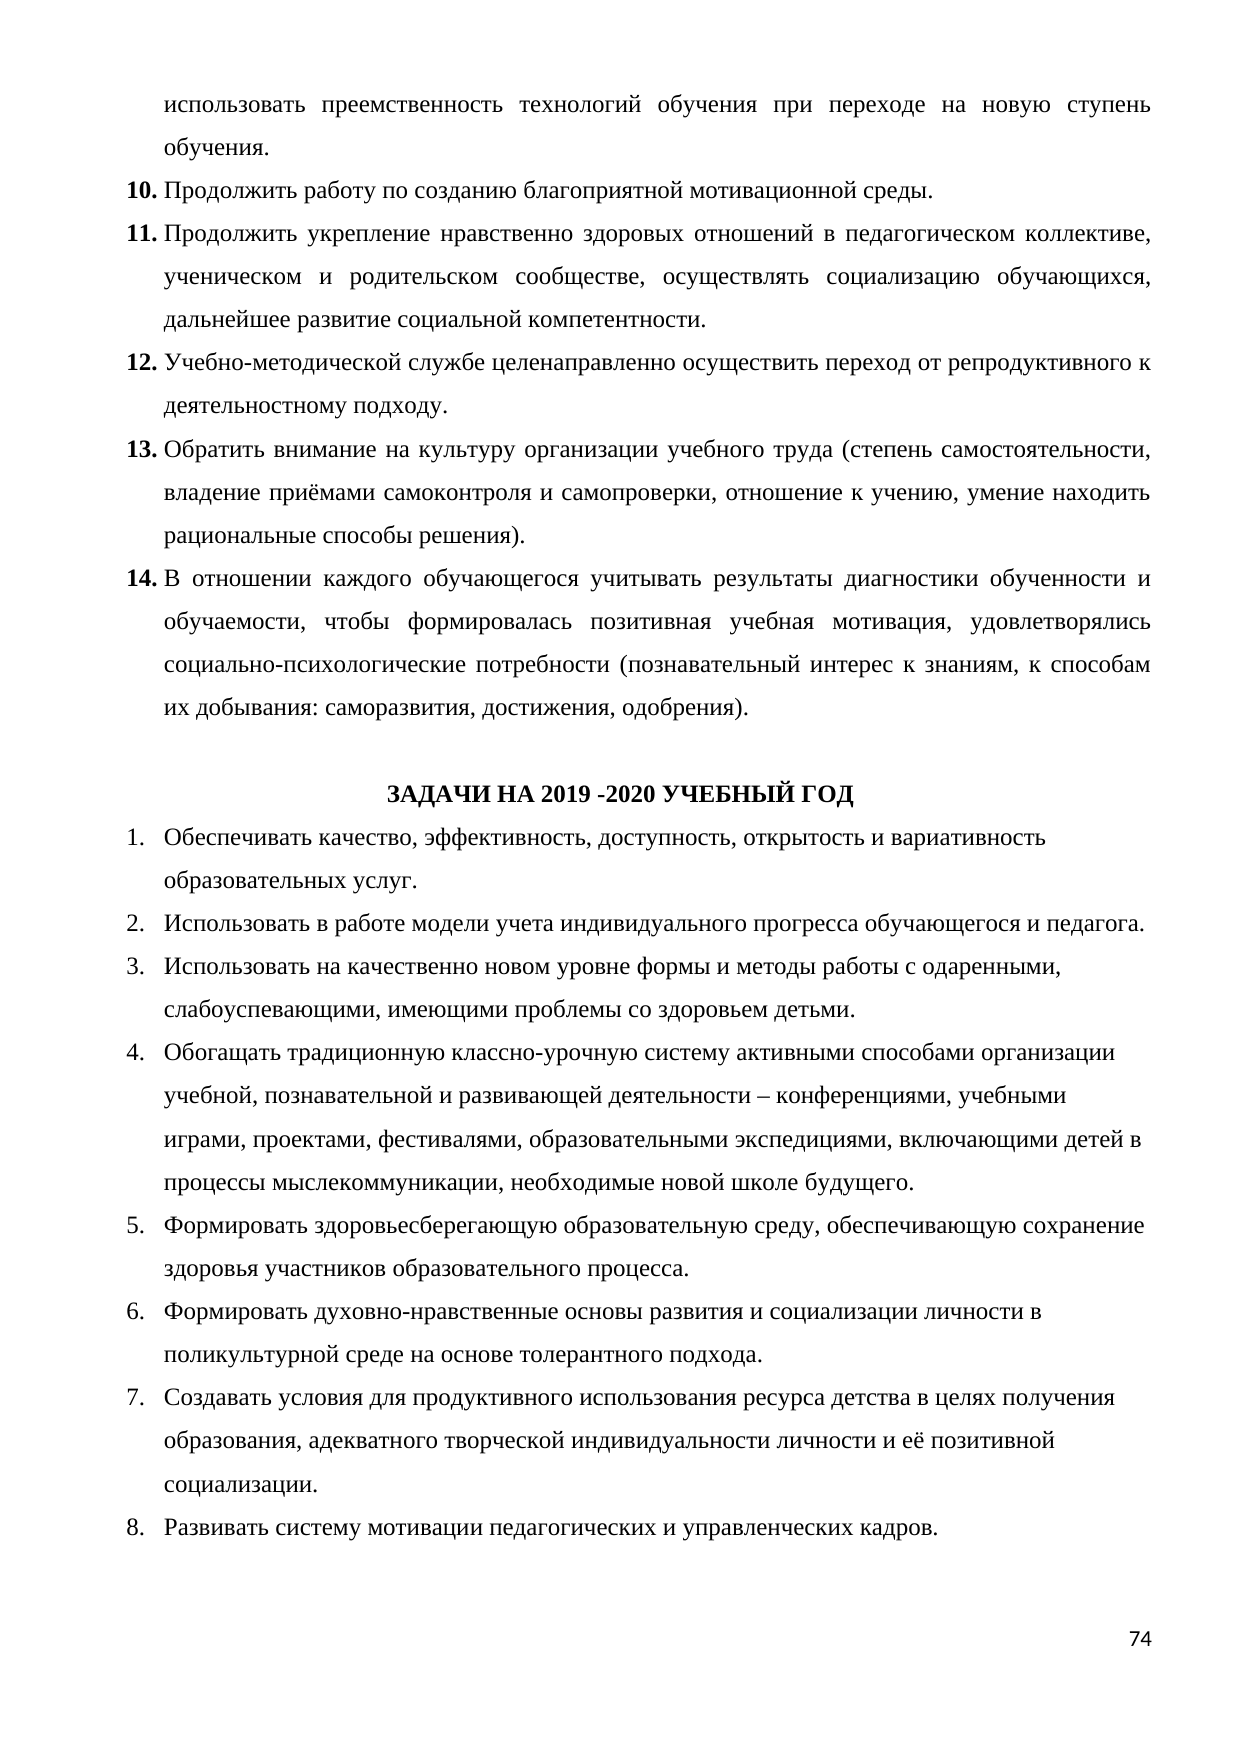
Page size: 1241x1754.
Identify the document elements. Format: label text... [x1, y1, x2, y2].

list Использовать в работе модели учета индивидуального прогресса обучающегося и педагога. [126, 908, 1152, 937]
list Учебно-методической службе целенаправленно осуществить переход от репродуктивного к деятельностному подходу. [126, 347, 1152, 419]
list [126, 89, 1152, 161]
list Использовать на качественно новом уровне формы и методы работы с одаренными, слабоуспевающими, имеющими проблемы со здоровьем детьми. [126, 951, 1152, 1023]
list В отношении каждого обучающегося учитывать результаты диагностики обученности и обучаемости, чтобы формировалась позитивная учебная мотивация, удовлетворялись социально-психологические потребности (познавательный интерес к знаниям, к способам их добывания: саморазвития, достижения, одобрения). [126, 563, 1152, 721]
list Продолжить укрепление нравственно здоровых отношений в педагогическом коллективе, ученическом и родительском сообществе, осуществлять социализацию обучающихся, дальнейшее развитие социальной компетентности. [126, 218, 1152, 333]
list Развивать систему мотивации педагогических и управленческих кадров. [126, 1512, 1152, 1541]
list Обратить внимание на культуру организации учебного труда (степень самостоятельности, владение приёмами самоконтроля и самопроверки, отношение к учению, умение находить рациональные способы решения). [126, 434, 1152, 549]
list Создавать условия для продуктивного использования ресурса детства в целях получения образования, адекватного творческой индивидуальности личности и её позитивной социализации. [126, 1382, 1152, 1497]
list Продолжить работу по созданию благоприятной мотивационной среды. [126, 175, 1152, 204]
list Формировать здоровьесберегающую образовательную среду, обеспечивающую сохранение здоровья участников образовательного процесса. [126, 1210, 1152, 1282]
list Формировать духовно-нравственные основы развития и социализации личности в поликультурной среде на основе толерантного подхода. [126, 1296, 1152, 1368]
list Обеспечивать качество, эффективность, доступность, открытость и вариативность образовательных услуг. [126, 822, 1152, 894]
list Обогащать традиционную классно-урочную систему активными способами организации учебной, познавательной и развивающей деятельности – конференциями, учебными играми, проектами, фестивалями, образовательными экспедициями, включающими детей в процессы мыслекоммуникации, необходимые новой школе будущего. [126, 1037, 1152, 1196]
text ЗАДАЧИ НА 2019 -2020 УЧЕБНЫЙ ГОД [89, 779, 1152, 807]
